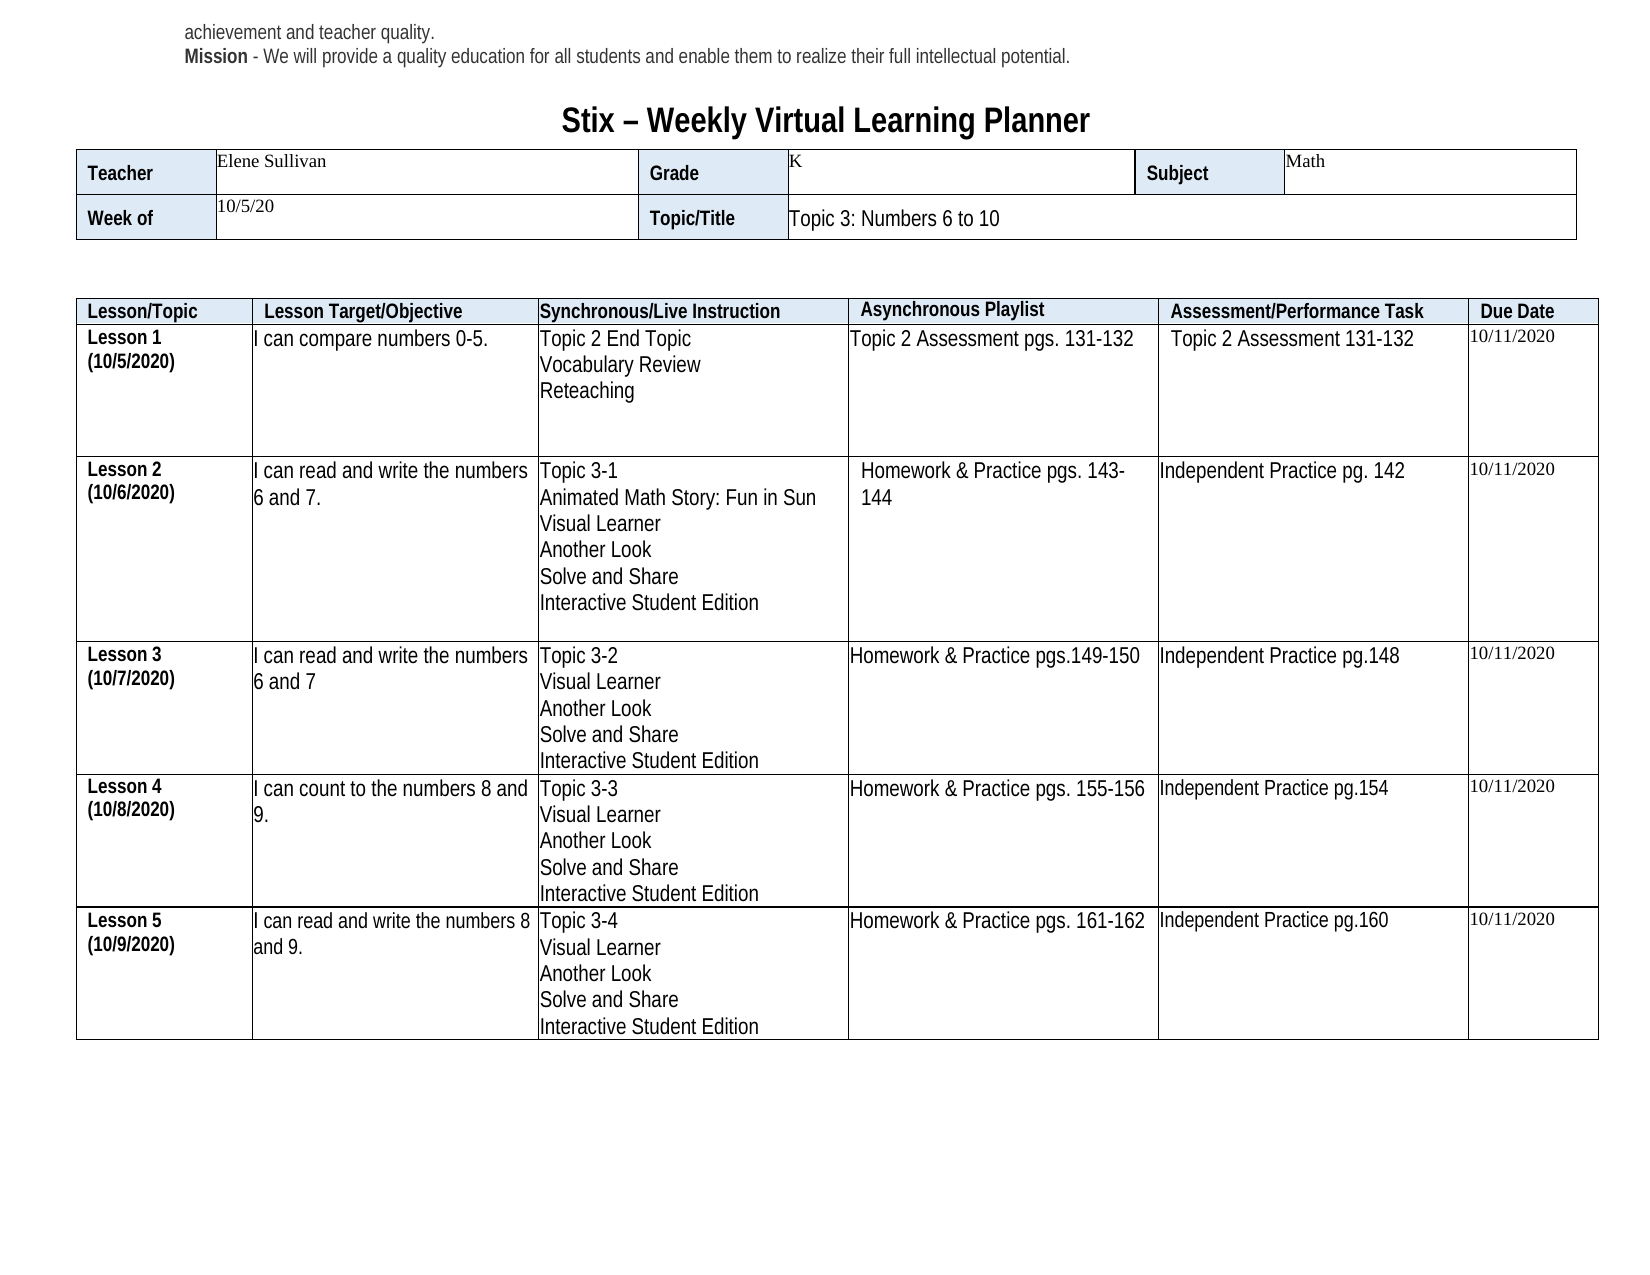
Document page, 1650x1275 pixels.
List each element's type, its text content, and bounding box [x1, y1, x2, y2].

table_header K [789, 150, 1134, 194]
table_cell I can read and write the numbers 6 and 7. [253, 457, 538, 641]
table_cell Independent Practice pg.160 [1159, 908, 1468, 1039]
table_cell Homework & Practice pgs. 161-162 [849, 908, 1158, 1039]
table_cell I can count to the numbers 8 and 9. [253, 775, 538, 906]
table_cell I can read and write the numbers 8 and 9. [253, 908, 538, 1039]
table_cell [1159, 325, 1468, 456]
table_cell Topic 3-2 Visual Learner Another Look Solve and Share Interactive Student Edition [539, 642, 848, 773]
table_header Math [1285, 150, 1576, 194]
table_cell Lesson 4 (10/8/2020) [77, 775, 252, 906]
table_cell I can compare numbers 0-5. [253, 325, 538, 456]
table_cell Lesson 3 (10/7/2020) [77, 642, 252, 773]
table_header Asynchronous Playlist [849, 299, 1158, 323]
table_header Assessment/Performance Task [1159, 299, 1468, 323]
table_header Elene Sullivan [217, 150, 638, 194]
table_cell Independent Practice pg.148 [1159, 642, 1468, 773]
table_header Grade [639, 150, 788, 194]
table_header Lesson Target/Objective [253, 299, 538, 323]
table_cell 10/11/2020 [1469, 325, 1598, 456]
table_cell 10/5/20 [217, 195, 638, 239]
table_cell Topic/Title [639, 195, 788, 239]
table_cell Topic 3-4 Visual Learner Another Look Solve and Share Interactive Student Edition [539, 908, 848, 1039]
table_cell 10/11/2020 [1469, 457, 1598, 641]
table_cell Homework & Practice pgs.149-150 [849, 642, 1158, 773]
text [184, 21, 1587, 44]
table_cell Lesson 5 (10/9/2020) [77, 908, 252, 1039]
table_cell Topic 3: Numbers 6 to 10 [789, 195, 1576, 239]
table_cell Homework & Practice pgs. 155-156 [849, 775, 1158, 906]
table_header Teacher [77, 150, 216, 194]
text Stix – Weekly Virtual Learning Planner [332, 99, 1320, 140]
table_cell Lesson 1 (10/5/2020) [77, 325, 252, 456]
table_header Lesson/Topic [77, 299, 252, 323]
table_cell [849, 457, 1158, 641]
table_cell 10/11/2020 [1469, 775, 1598, 906]
table_cell Topic 3-1 Animated Math Story: Fun in Sun Visual Learner Another Look Solve and Share Interactive Student Edition [539, 457, 848, 641]
table_cell 10/11/2020 [1469, 908, 1598, 1039]
table_cell Week of [77, 195, 216, 239]
table_header Due Date [1469, 299, 1598, 323]
text Mission - We will provide a quality education for all students and enable them to realize their full intellectual potential. [184, 44, 1587, 68]
table_cell Independent Practice pg. 142 [1159, 457, 1468, 641]
table_cell I can read and write the numbers 6 and 7 [253, 642, 538, 773]
table_cell 10/11/2020 [1469, 642, 1598, 773]
table_cell Independent Practice pg.154 [1159, 775, 1468, 906]
table_header Subject [1136, 150, 1284, 194]
table_cell Topic 2 Assessment pgs. 131-132 [849, 325, 1158, 456]
table_cell Topic 3-3 Visual Learner Another Look Solve and Share Interactive Student Edition [539, 775, 848, 906]
table_header Synchronous/Live Instruction [539, 299, 848, 323]
table_cell Topic 2 End Topic Vocabulary Review Reteaching [539, 325, 848, 456]
table_cell Lesson 2 (10/6/2020) [77, 457, 252, 641]
